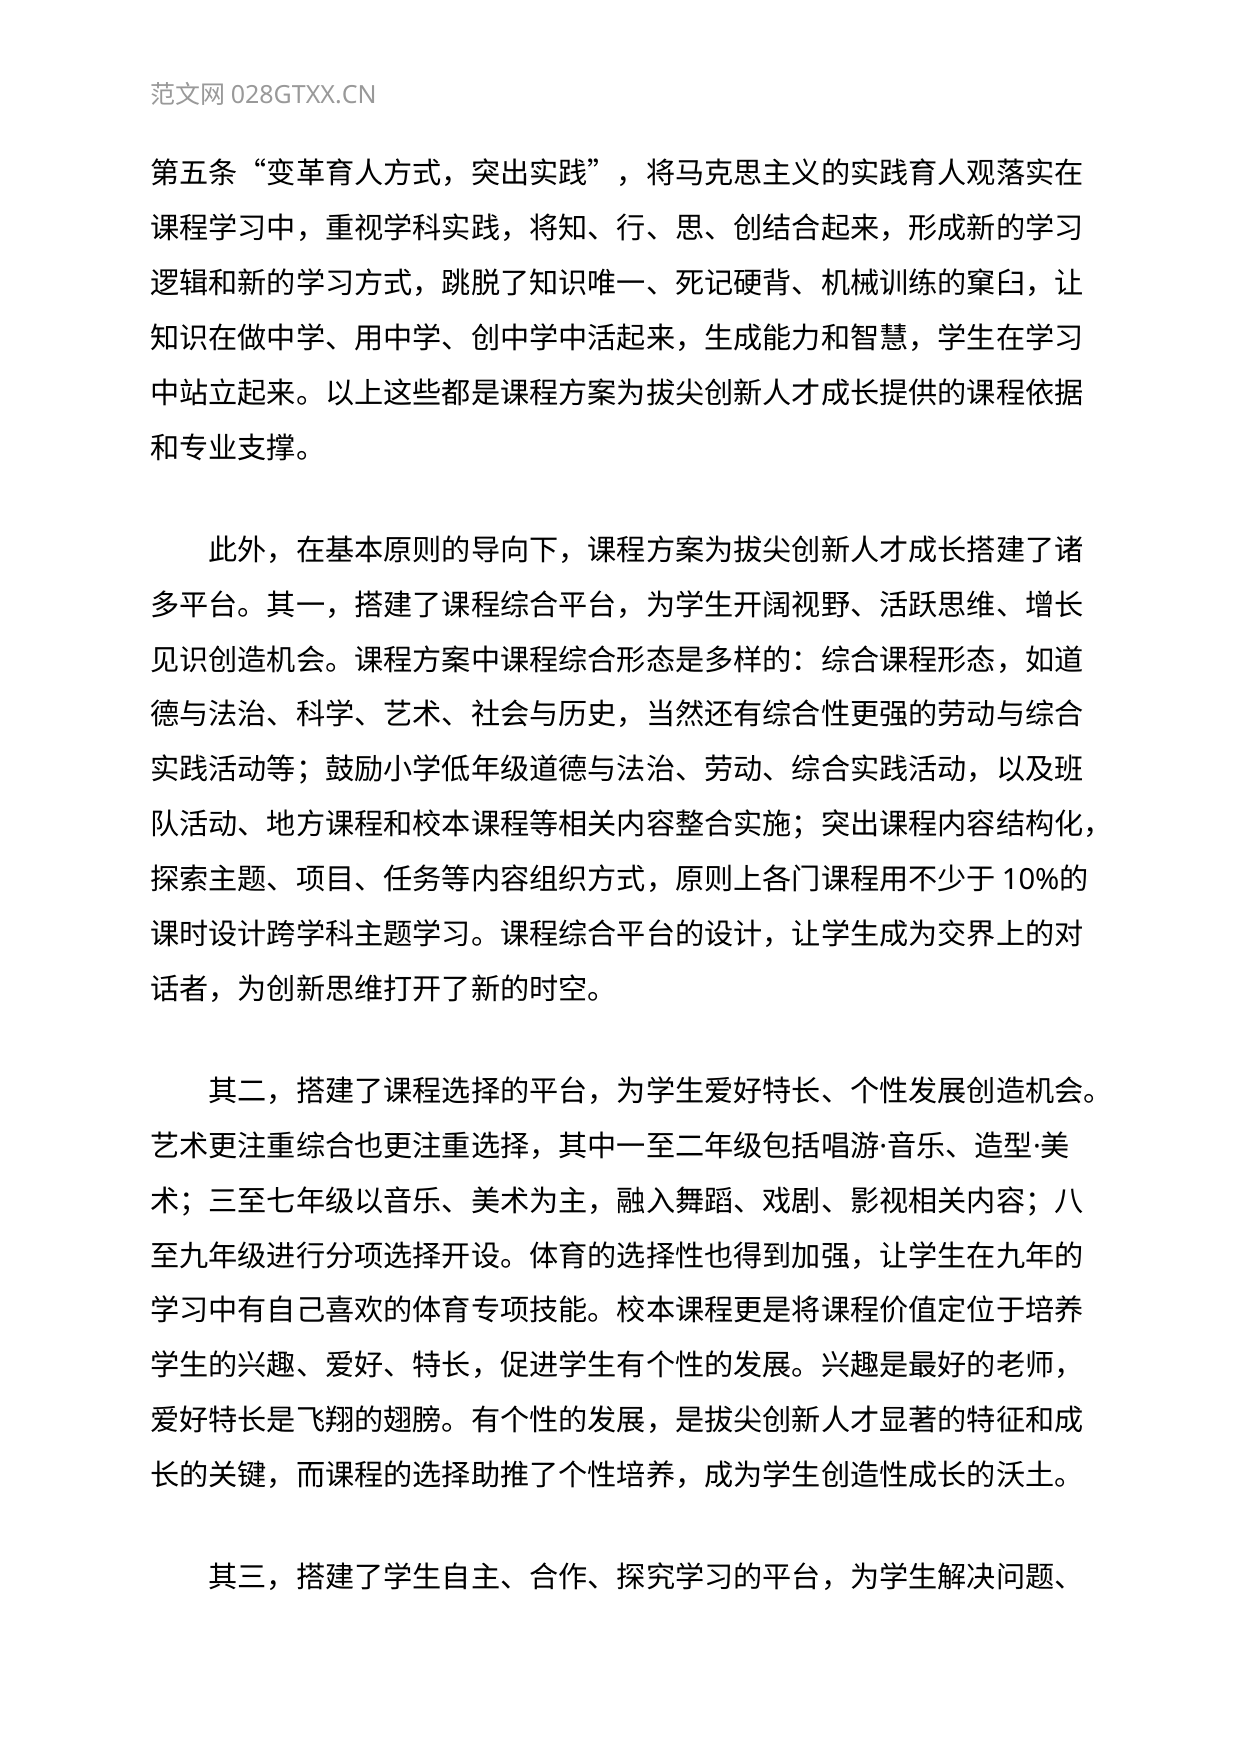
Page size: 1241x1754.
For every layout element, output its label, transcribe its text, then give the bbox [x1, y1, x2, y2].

text 其二，搭建了课程选择的平台，为学生爱好特长、个性发展创造机会。艺术更注重综合也更注重选择，其中一至二年级包括唱游·音乐、造型·美术；三至七年级以音乐、美术为主，融入舞蹈、戏剧、影视相关内容；八至九年级进行分项选择开设。体育的选择性也得到加强，让学生在九年的学习中有自己喜欢的体育专项技能。校本课程更是将课程价值定位于培养学生的兴趣、爱好、特长，促进学生有个性的发展。兴趣是最好的老师，爱好特长是飞翔的翅膀。有个性的发展，是拔尖创新人才显著的特征和成长的关键，而课程的选择助推了个性培养，成为学生创造性成长的沃土。 [150, 1067, 1090, 1494]
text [150, 150, 1090, 467]
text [150, 1553, 1090, 1596]
text 此外，在基本原则的导向下，课程方案为拔尖创新人才成长搭建了诸多平台。其一，搭建了课程综合平台，为学生开阔视野、活跃思维、增长见识创造机会。课程方案中课程综合形态是多样的：综合课程形态，如道德与法治、科学、艺术、社会与历史，当然还有综合性更强的劳动与综合实践活动等；鼓励小学低年级道德与法治、劳动、综合实践活动，以及班队活动、地方课程和校本课程等相关内容整合实施；突出课程内容结构化，探索主题、项目、任务等内容组织方式，原则上各门课程用不少于10%的课时设计跨学科主题学习。课程综合平台的设计，让学生成为交界上的对话者，为创新思维打开了新的时空。 [150, 526, 1090, 1008]
